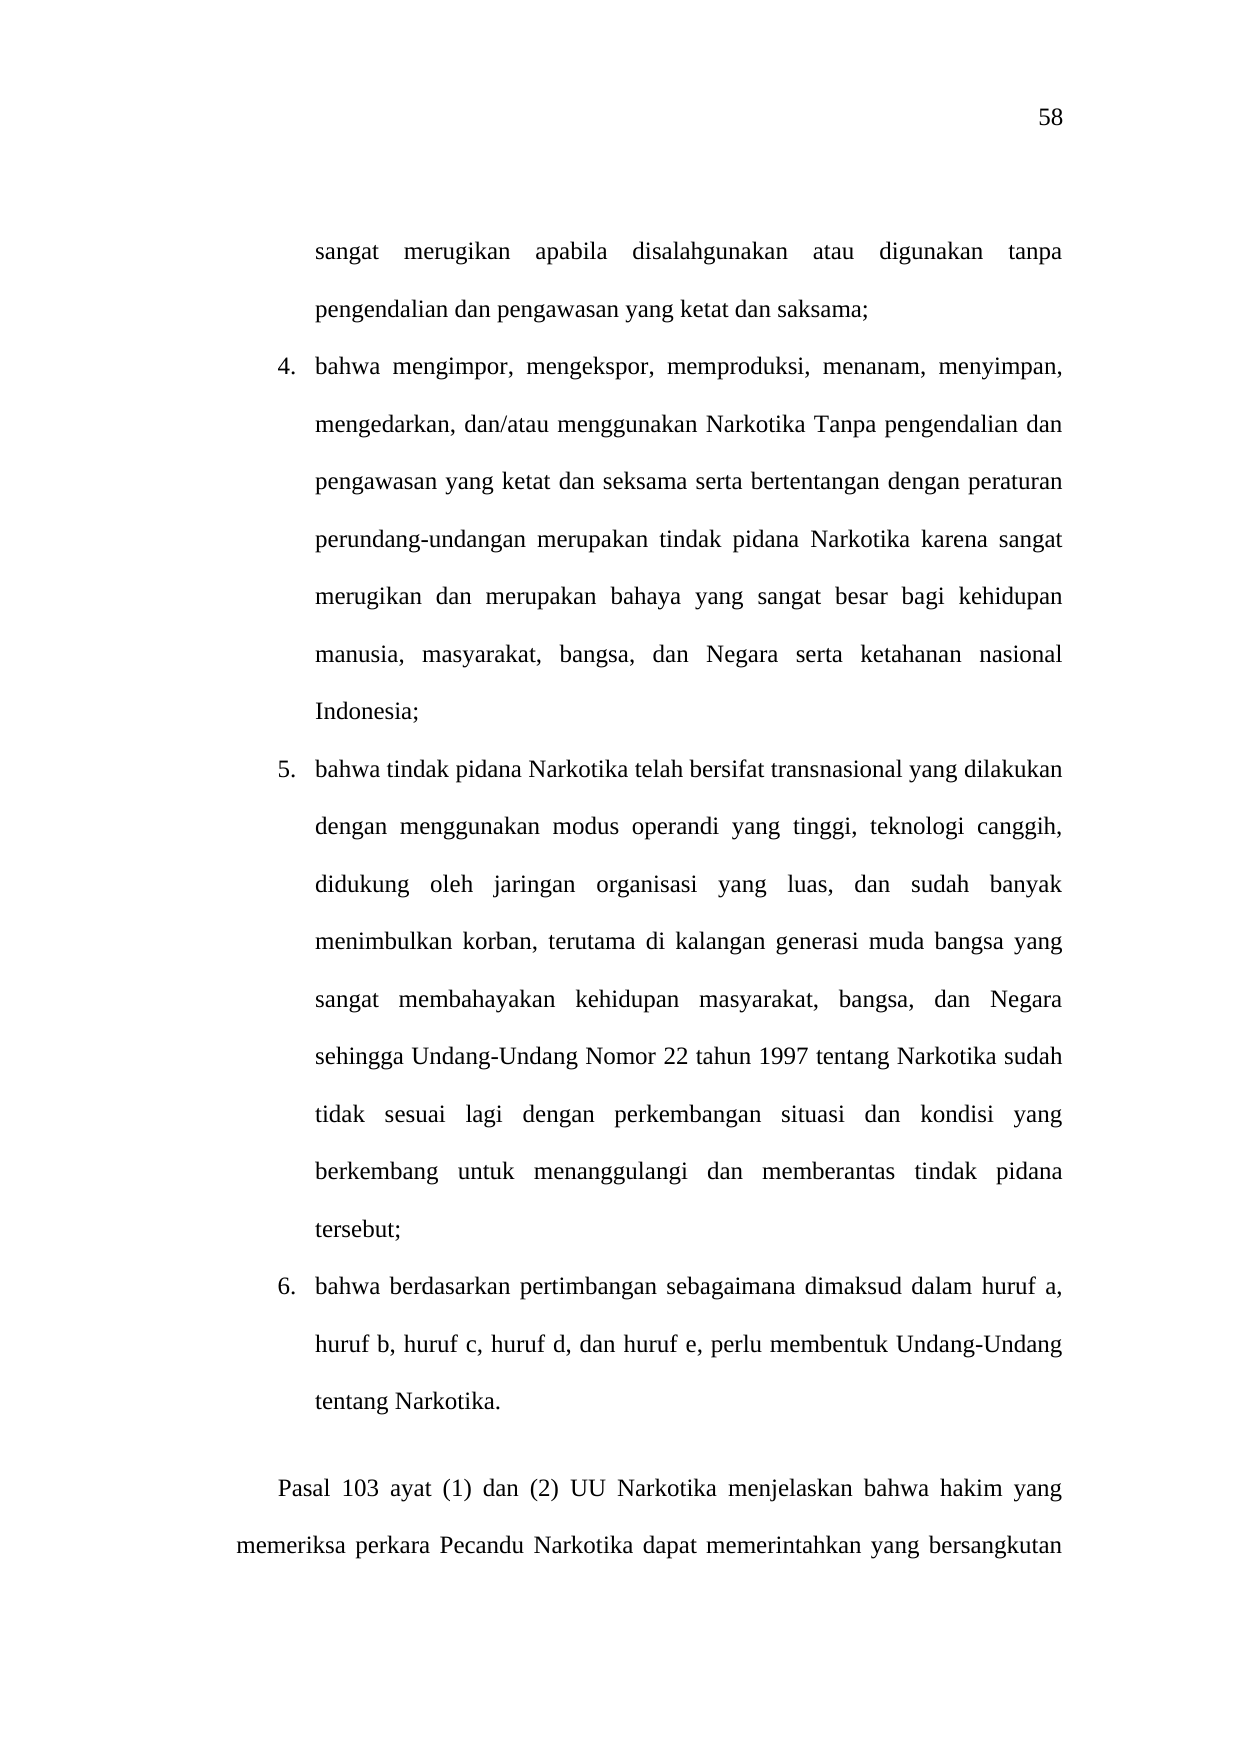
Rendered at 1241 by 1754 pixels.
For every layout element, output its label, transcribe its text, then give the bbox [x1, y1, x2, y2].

list bahwa mengimpor, mengekspor, memproduksi, menanam, menyimpan, mengedarkan, dan/atau menggunakan Narkotika Tanpa pengendalian dan pengawasan yang ketat dan seksama serta bertentangan dengan peraturan perundang-undangan merupakan tindak pidana Narkotika karena sangat merugikan dan merupakan bahaya yang sangat besar bagi kehidupan manusia, masyarakat, bangsa, dan Negara serta ketahanan nasional Indonesia; [277, 351, 1063, 725]
list bahwa berdasarkan pertimbangan sebagaimana dimaksud dalam huruf a, huruf b, huruf c, huruf d, dan huruf e, perlu membentuk Undang-Undang tentang Narkotika. [277, 1271, 1063, 1415]
list bahwa tindak pidana Narkotika telah bersifat transnasional yang dilakukan dengan menggunakan modus operandi yang tinggi, teknologi canggih, didukung oleh jaringan organisasi yang luas, dan sudah banyak menimbulkan korban, terutama di kalangan generasi muda bangsa yang sangat membahayakan kehidupan masyarakat, bangsa, dan Negara sehingga Undang-Undang Nomor 22 tahun 1997 tentang Narkotika sudah tidak sesuai lagi dengan perkembangan situasi dan kondisi yang berkembang untuk menanggulangi dan memberantas tindak pidana tersebut; [277, 754, 1063, 1243]
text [236, 1473, 1063, 1559]
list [277, 236, 1063, 323]
